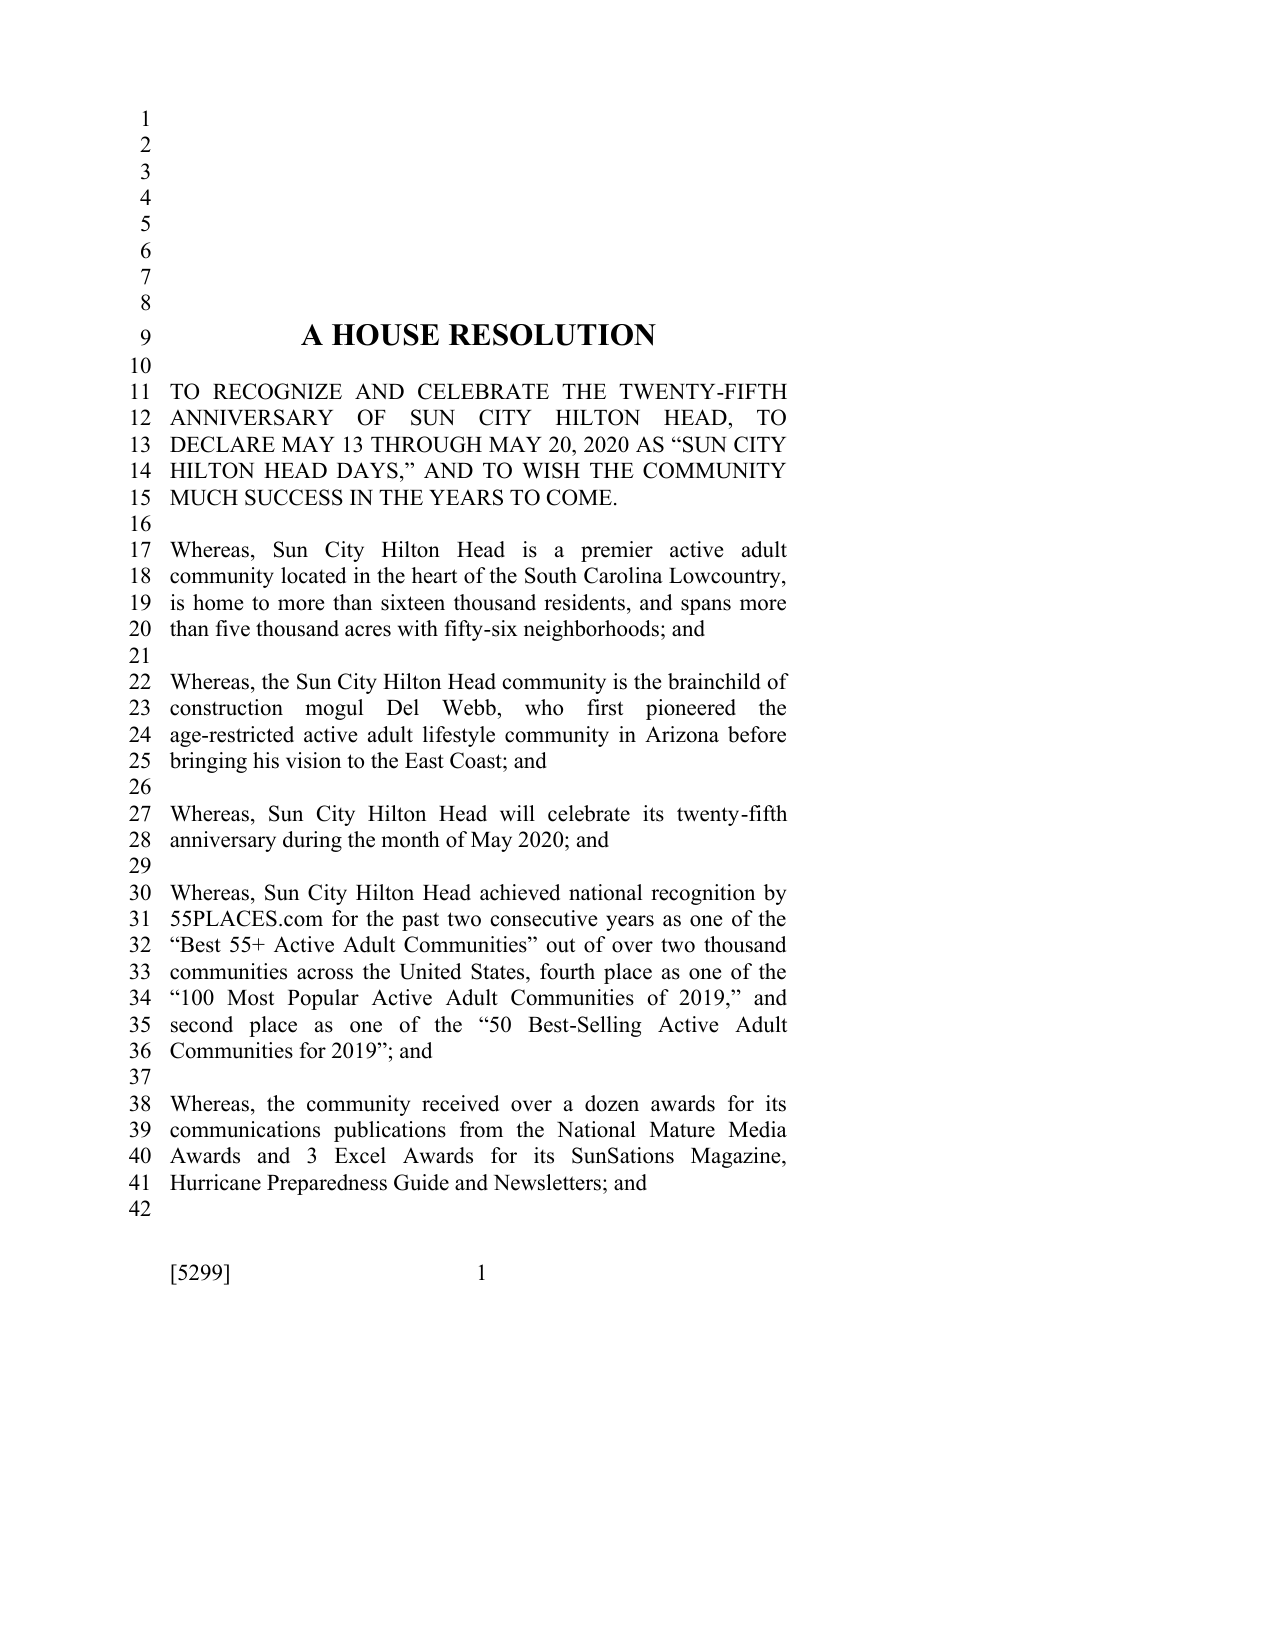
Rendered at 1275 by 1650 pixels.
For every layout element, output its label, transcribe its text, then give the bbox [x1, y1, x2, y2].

text Whereas, Sun City Hilton Head achieved national recognition by 55PLACES.com for the past two consecutive years as one of the “Best 55+ Active Adult Communities” out of over two thousand communities across the United States, fourth place as one of the “100 Most Popular Active Adult Communities of 2019,” and second place as one of the “50 Best-Selling Active Adult Communities for 2019”; and [169, 879, 787, 1063]
text Whereas, the community received over a dozen awards for its communications publications from the National Mature Media Awards and 3 Excel Awards for its SunSations Magazine, Hurricane Preparedness Guide and Newsletters; and [169, 1090, 787, 1195]
text Whereas, Sun City Hilton Head is a premier active adult community located in the heart of the South Carolina Lowcountry, is home to more than sixteen thousand residents, and spans more than five thousand acres with fifty-six neighborhoods; and [169, 536, 787, 642]
text To recognize and celebrate the twenty-fifth anniversary of Sun City Hilton Head, to declare May 13 through May 20, 2020 as “Sun City Hilton Head Days,” and to wish the community much success in the years to come. [169, 378, 787, 510]
text A HOUSE RESOLUTION [169, 316, 787, 352]
text Whereas, the Sun City Hilton Head community is the brainchild of construction mogul Del Webb, who first pioneered the age-restricted active adult lifestyle community in Arizona before bringing his vision to the East Coast; and [169, 668, 787, 773]
text Whereas, Sun City Hilton Head will celebrate its twenty-fifth anniversary during the month of May 2020; and [169, 800, 787, 852]
